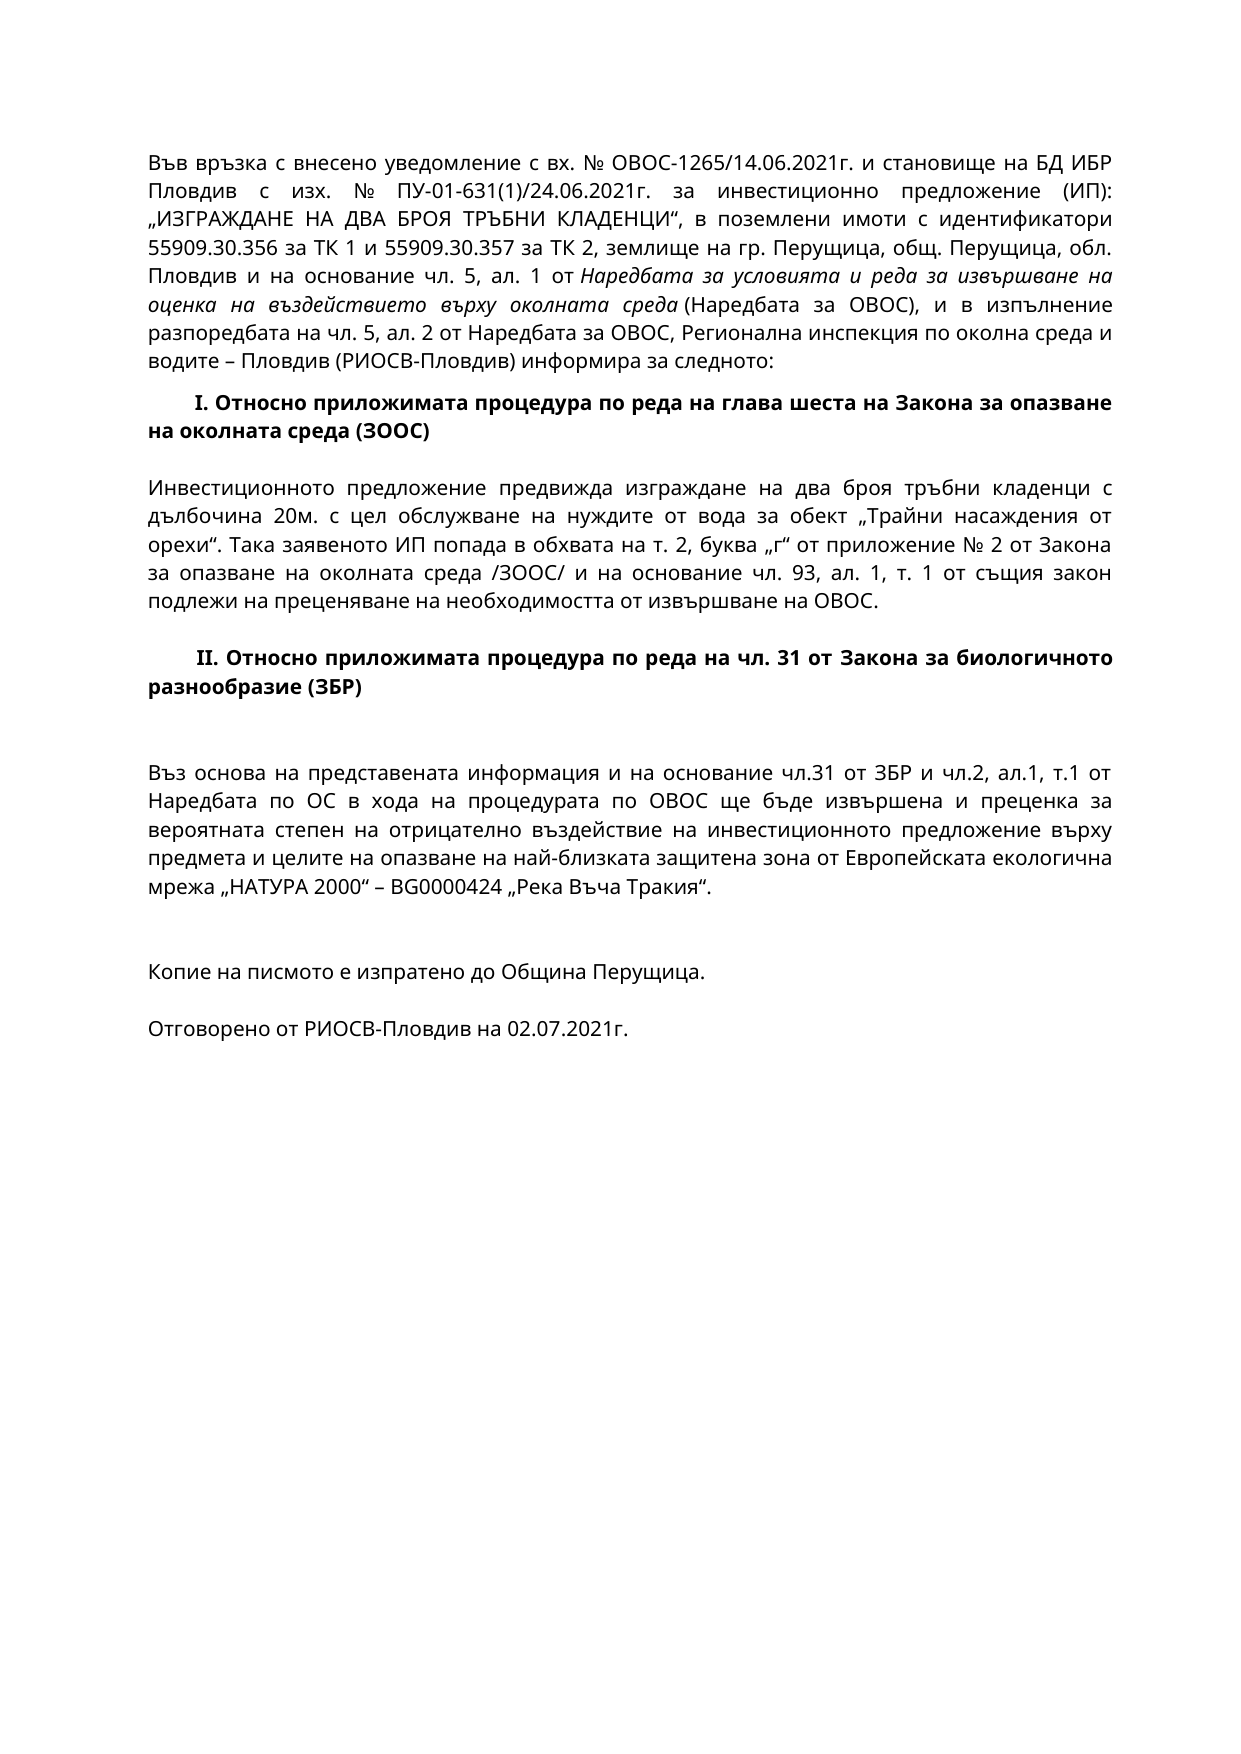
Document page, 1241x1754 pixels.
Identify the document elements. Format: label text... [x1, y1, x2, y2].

text Копие на писмото е изпратено до Община Перущица. [148, 957, 1113, 986]
text Във връзка с внесено уведомление с вх. № ОВОС-1265/14.06.2021г. и становище на БД ИБР Пловдив с изх. № ПУ-01-631(1)/24.06.2021г. за инвестиционно предложение (ИП): „ИЗГРАЖДАНЕ НА ДВА БРОЯ ТРЪБНИ КЛАДЕНЦИ“, в поземлени имоти с идентификатори 55909.30.356 за ТК 1 и 55909.30.357 за ТК 2, землище на гр. Перущица, общ. Перущица, обл. Пловдив и на основание чл. 5, ал. 1 от Наредбата за условията и реда за извършване на оценка на въздействието върху околната среда (Наредбата за ОВОС), и в изпълнение разпоредбата на чл. 5, ал. 2 от Наредбата за ОВОС, Регионална инспекция по околна среда и водите – Пловдив (РИОСВ-Пловдив) информира за следното: [148, 148, 1113, 375]
text І. Относно приложимата процедура по реда на глава шеста на Закона за опазване на околната среда (ЗООС) [148, 388, 1113, 444]
text Инвестиционното предложение предвижда изграждане на два броя тръбни кладенци с дълбочина 20м. с цел обслужване на нуждите от вода за обект „Трайни насаждения от орехи“. Така заявеното ИП попада в обхвата на т. 2, буква „г“ от приложение № 2 от Закона за опазване на околната среда /ЗООС/ и на основание чл. 93, ал. 1, т. 1 от същия закон подлежи на преценяване на необходимостта от извършване на ОВОС. [148, 473, 1113, 615]
text Отговорено от РИОСВ-Пловдив на 02.07.2021г. [148, 1014, 1113, 1042]
text Въз основа на представената информация и на основание чл.31 от ЗБР и чл.2, ал.1, т.1 от Наредбата по ОС в хода на процедурата по ОВОС ще бъде извършена и преценка за вероятната степен на отрицателно въздействие на инвестиционното предложение върху предмета и целите на опазване на най-близката защитена зона от Европейската екологична мрежа „НАТУРА 2000“ – BG0000424 „Река Въча Тракия“. [148, 758, 1113, 900]
text ІІ. Относно приложимата процедура по реда на чл. 31 от Закона за биологичното разнообразие (ЗБР) [148, 643, 1113, 700]
